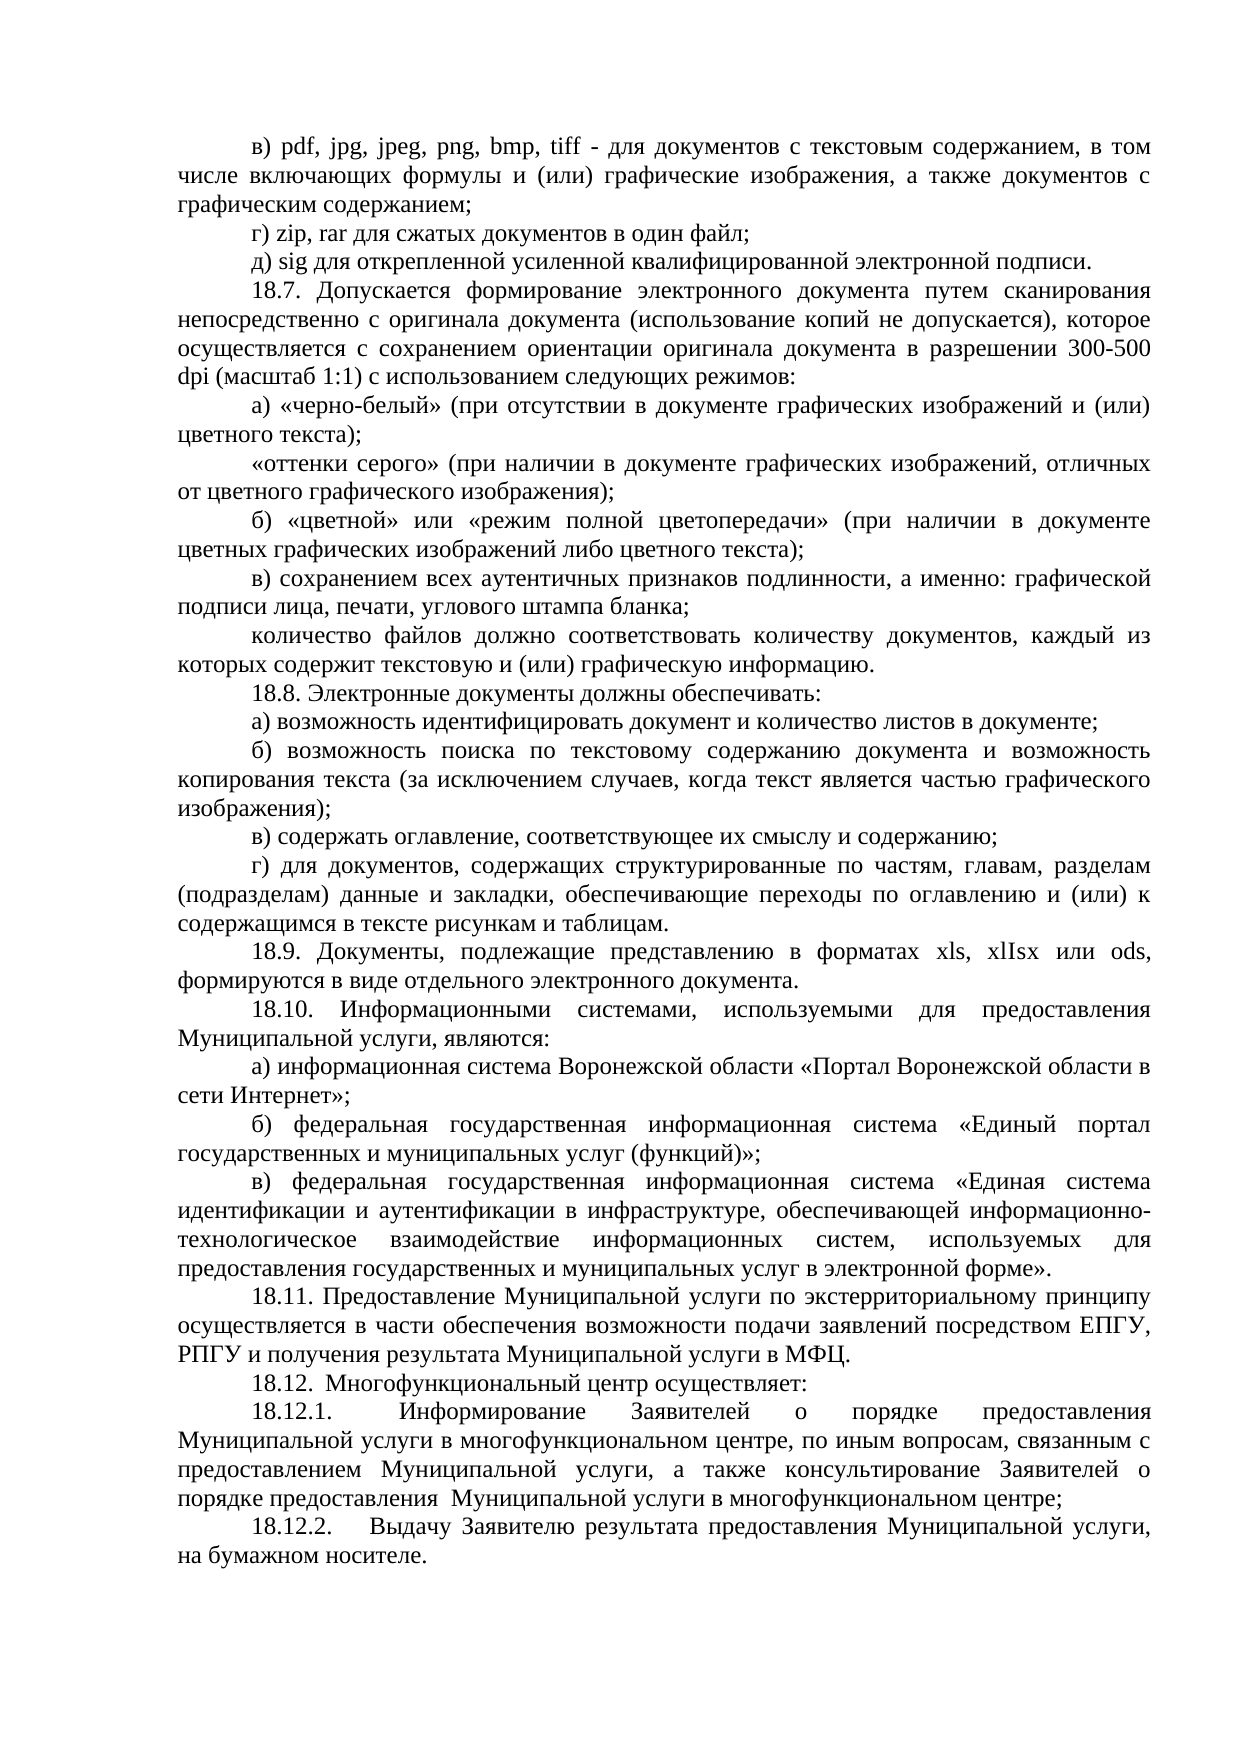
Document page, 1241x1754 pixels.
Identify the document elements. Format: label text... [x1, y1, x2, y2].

text 18.9. Документы, подлежащие представлению в форматах xls, xlIsx или ods, формируются в виде отдельного электронного документа. [177, 936, 1152, 994]
text г) для документов, содержащих структурированные по частям, главам, разделам (подразделам) данные и закладки, обеспечивающие переходы по оглавлению и (или) к содержащимся в тексте рисункам и таблицам. [177, 850, 1152, 936]
list Информирование Заявителей о порядке предоставления Муниципальной услуги в многофункциональном центре, по иным вопросам, связанным с предоставлением Муниципальной услуги, а также консультирование Заявителей о порядке предоставления Муниципальной услуги в многофункциональном центре; [177, 1396, 1152, 1511]
text в) сохранением всех аутентичных признаков подлинности, а именно: графической подписи лица, печати, углового штампа бланка; [177, 563, 1152, 620]
text д) sig для открепленной усиленной квалифицированной электронной подписи. [177, 246, 1152, 275]
text количество файлов должно соответствовать количеству документов, каждый из которых содержит текстовую и (или) графическую информацию. [177, 620, 1152, 678]
text в) федеральная государственная информационная система «Единая система идентификации и аутентификации в инфраструктуре, обеспечивающей информационно-технологическое взаимодействие информационных систем, используемых для предоставления государственных и муниципальных услуг в электронной форме». [177, 1166, 1152, 1281]
text а) возможность идентифицировать документ и количество листов в документе; [177, 706, 1152, 735]
text г) zip, rar для сжатых документов в один файл; [177, 218, 1152, 246]
text «оттенки серого» (при наличии в документе графических изображений, отличных от цветного графического изображения); [177, 448, 1152, 505]
text а) информационная система Воронежской области «Портал Воронежской области в сети Интернет»; [177, 1051, 1152, 1109]
list Многофункциональный центр осуществляет: [177, 1368, 1152, 1396]
text б) «цветной» или «режим полной цветопередачи» (при наличии в документе цветных графических изображений либо цветного текста); [177, 505, 1152, 563]
text 18.7. Допускается формирование электронного документа путем сканирования непосредственно с оригинала документа (использование копий не допускается), которое осуществляется с сохранением ориентации оригинала документа в разрешении 300-500 dpi (масштаб 1:1) с использованием следующих режимов: [177, 275, 1152, 390]
text б) возможность поиска по текстовому содержанию документа и возможность копирования текста (за исключением случаев, когда текст является частью графического изображения); [177, 735, 1152, 821]
list Выдачу Заявителю результата предоставления Муниципальной услуги, на бумажном носителе. [177, 1511, 1152, 1569]
text 18.8. Электронные документы должны обеспечивать: [177, 678, 1152, 706]
text 18.10. Информационными системами, используемыми для предоставления Муниципальной услуги, являются: [177, 994, 1152, 1051]
text а) «черно-белый» (при отсутствии в документе графических изображений и (или) цветного текста); [177, 390, 1152, 448]
text в) содержать оглавление, соответствующее их смыслу и содержанию; [177, 821, 1152, 850]
text 18.11. Предоставление Муниципальной услуги по экстерриториальному принципу осуществляется в части обеспечения возможности подачи заявлений посредством ЕПГУ, РПГУ и получения результата Муниципальной услуги в МФЦ. [177, 1281, 1152, 1368]
text в) pdf, jpg, jpeg, png, bmp, tiff - для документов с текстовым содержанием, в том числе включающих формулы и (или) графические изображения, а также документов с графическим содержанием; [177, 131, 1152, 218]
text б) федеральная государственная информационная система «Единый портал государственных и муниципальных услуг (функций)»; [177, 1109, 1152, 1166]
